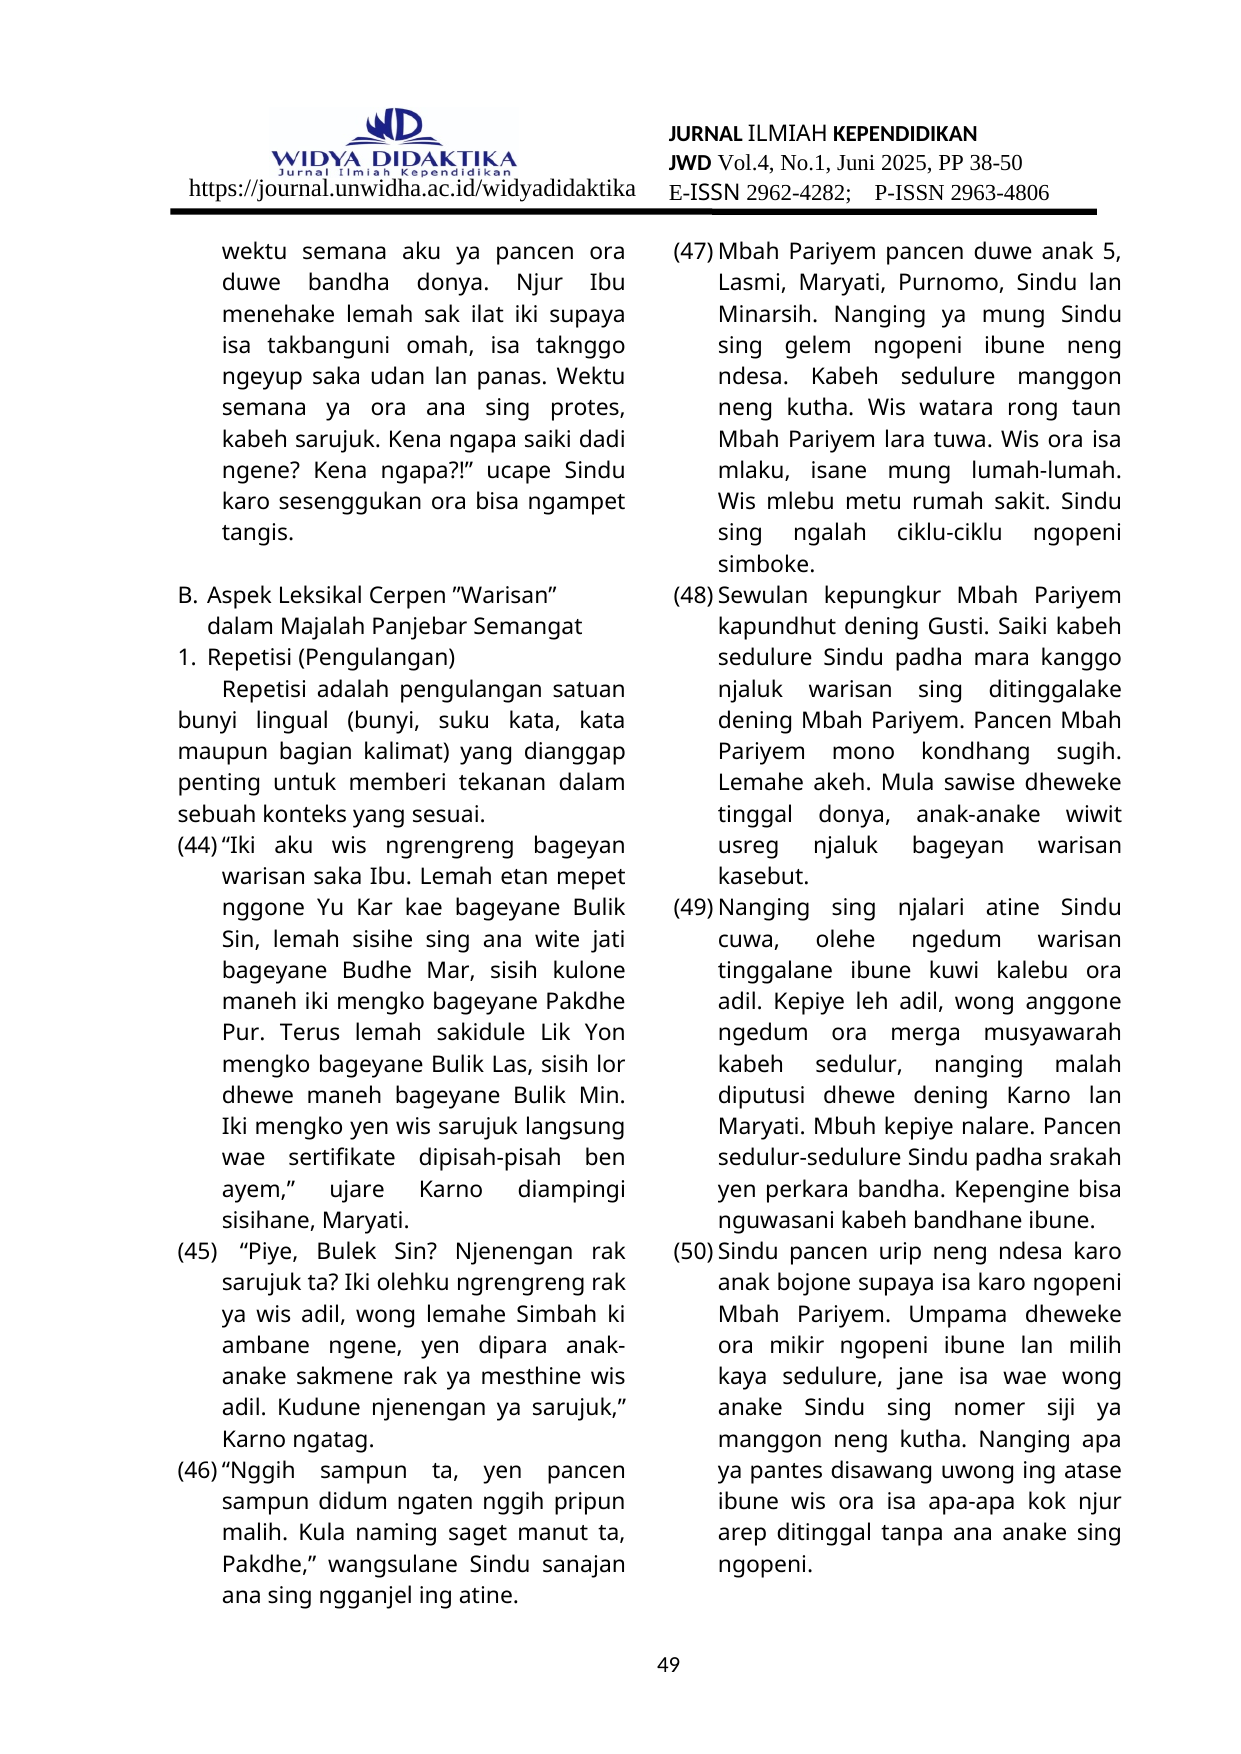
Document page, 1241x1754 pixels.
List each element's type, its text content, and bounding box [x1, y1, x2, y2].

text (46) “Nggih sampun ta, yen pancen sampun didum ngaten nggih pripun malih. Kula naming saget manut ta, Pakdhe,” wangsulane Sindu sanajan ana sing ngganjel ing atine. [177, 1454, 626, 1610]
text (47) Mbah Pariyem pancen duwe anak 5, Lasmi, Maryati, Purnomo, Sindu lan Minarsih. Nanging ya mung Sindu sing gelem ngopeni ibune neng ndesa. Kabeh sedulure manggon neng kutha. Wis watara rong taun Mbah Pariyem lara tuwa. Wis ora isa mlaku, isane mung lumah-lumah. Wis mlebu metu rumah sakit. Sindu sing ngalah ciklu-ciklu ngopeni simboke. [673, 235, 1122, 579]
text 1. Repetisi (Pengulangan) [177, 641, 626, 673]
text (49) Nanging sing njalari atine Sindu cuwa, olehe ngedum warisan tinggalane ibune kuwi kalebu ora adil. Kepiye leh adil, wong anggone ngedum ora merga musyawarah kabeh sedulur, nanging malah diputusi dhewe dening Karno lan Maryati. Mbuh kepiye nalare. Pancen sedulur-sedulure Sindu padha srakah yen perkara bandha. Kepengine bisa nguwasani kabeh bandhane ibune. [673, 891, 1122, 1235]
text (45) “Piye, Bulek Sin? Njenengan rak sarujuk ta? Iki olehku ngrengreng rak ya wis adil, wong lemahe Simbah ki ambane ngene, yen dipara anak-anake sakmene rak ya mesthine wis adil. Kudune njenengan ya sarujuk,” Karno ngatag. [177, 1235, 626, 1454]
text (44) “Iki aku wis ngrengreng bageyan warisan saka Ibu. Lemah etan mepet nggone Yu Kar kae bageyane Bulik Sin, lemah sisihe sing ana wite jati bageyane Budhe Mar, sisih kulone maneh iki mengko bageyane Pakdhe Pur. Terus lemah sakidule Lik Yon mengko bageyane Bulik Las, sisih lor dhewe maneh bageyane Bulik Min. Iki mengko yen wis sarujuk langsung wae sertifikate dipisah-pisah ben ayem,” ujare Karno diampingi sisihane, Maryati. [177, 829, 626, 1235]
text (50) Sindu pancen urip neng ndesa karo anak bojone supaya isa karo ngopeni Mbah Pariyem. Umpama dheweke ora mikir ngopeni ibune lan milih kaya sedulure, jane isa wae wong anake Sindu sing nomer siji ya manggon neng kutha. Nanging apa ya pantes disawang uwong ing atase ibune wis ora isa apa-apa kok njur arep ditinggal tanpa ana anake sing ngopeni. [673, 1235, 1122, 1579]
text Repetisi adalah pengulangan satuan bunyi lingual (bunyi, suku kata, kata maupun bagian kalimat) yang dianggap penting untuk memberi tekanan dalam sebuah konteks yang sesuai. [177, 673, 626, 829]
picture [269, 107, 519, 178]
text B. Aspek Leksikal Cerpen ”Warisan” dalam Majalah Panjebar Semangat [177, 579, 626, 641]
text (48) Sewulan kepungkur Mbah Pariyem kapundhut dening Gusti. Saiki kabeh sedulure Sindu padha mara kanggo njaluk warisan sing ditinggalake dening Mbah Pariyem. Pancen Mbah Pariyem mono kondhang sugih. Lemahe akeh. Mula sawise dheweke tinggal donya, anak-anake wiwit usreg njaluk bageyan warisan kasebut. [673, 579, 1122, 891]
